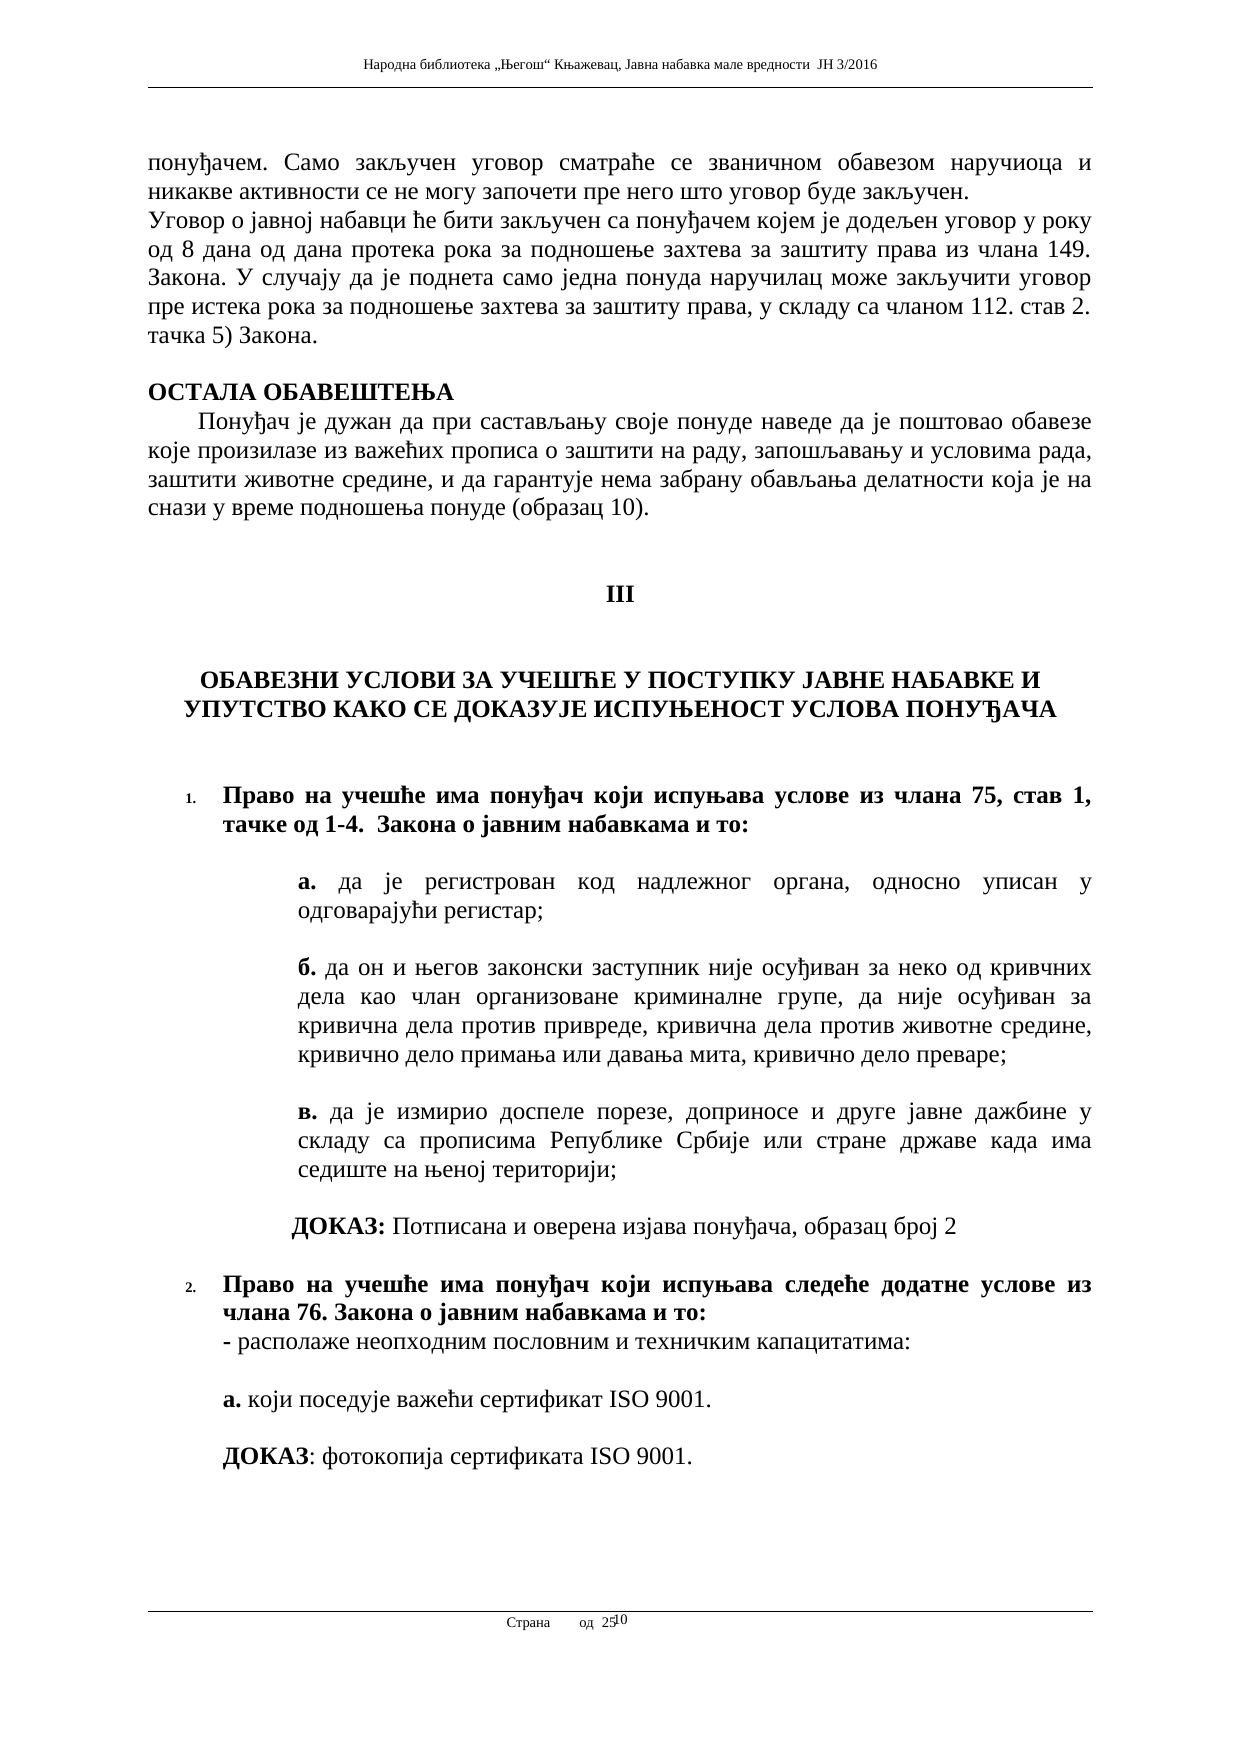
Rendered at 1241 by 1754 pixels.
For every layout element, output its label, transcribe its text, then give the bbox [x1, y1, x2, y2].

text ОБАВЕЗНИ УСЛОВИ ЗА УЧЕШЋЕ У ПОСТУПКУ ЈАВНЕ НАБАВКЕ И УПУТСТВО КАКО СЕ ДОКАЗУЈЕ ИСПУЊЕНОСТ УСЛОВА ПОНУЂАЧА [148, 665, 1093, 722]
text а. који поседује важећи сертификат ISO 9001. [223, 1384, 1093, 1412]
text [148, 147, 1093, 205]
text Уговор о јавној набавци ће бити закључен са понуђачем којем је додељен уговор у року од 8 дана од дана протека рока за подношење захтева за заштиту права из члана 149. Закона. У случају да је поднета само једна понуда наручилац може закључити уговор пре истека рока за подношење захтева за заштиту права, у складу са чланом 112. став 2. тачка 5) Закона. [148, 205, 1093, 349]
text ДОКАЗ: фотокопија сертификата ISO 9001. [223, 1441, 1093, 1470]
text а. да је регистрован код надлежног органа, односно уписан у одговарајући регистар; [298, 866, 1093, 924]
text - располаже неопходним пословним и техничким капацитатима: [223, 1326, 1093, 1355]
text ОСТАЛА ОБАВЕШТЕЊА [148, 377, 1093, 406]
list Право на учешће има понуђач који испуњава услове из члана 75, став 1, тачке од 1-4. Закона о јавним набавкама и то: [185, 780, 1093, 837]
text Понуђач је дужан да при састављању своје понуде наведе да је поштовао обавезе које произилазе из важећих прописа о заштити на раду, запошљавању и условима рада, заштити животне средине, и да гарантује нема забрану обављања делатности која је на снази у време подношења понуде (образац 10). [148, 406, 1093, 521]
text в. да је измирио доспеле порезе, доприносе и друге јавне дажбине у складу са прописима Републике Србије или стране државе када има седиште на њеној територији; [298, 1096, 1093, 1182]
text ДОКАЗ: Потписана и оверена изјава понуђача, образац број 2 [185, 1211, 1093, 1240]
text б. да он и његов законски заступник није осуђиван за неко од кривчних дела као члан организоване криминалне групе, да није осуђиван за кривична дела против привреде, кривична дела против животне средине, кривично дело примања или давања мита, кривично дело преваре; [298, 952, 1093, 1067]
text III [148, 579, 1093, 607]
list Право на учешће има понуђач који испуњава следеће додатне услове из члана 76. Закона о јавним набавкама и то: [185, 1269, 1093, 1326]
